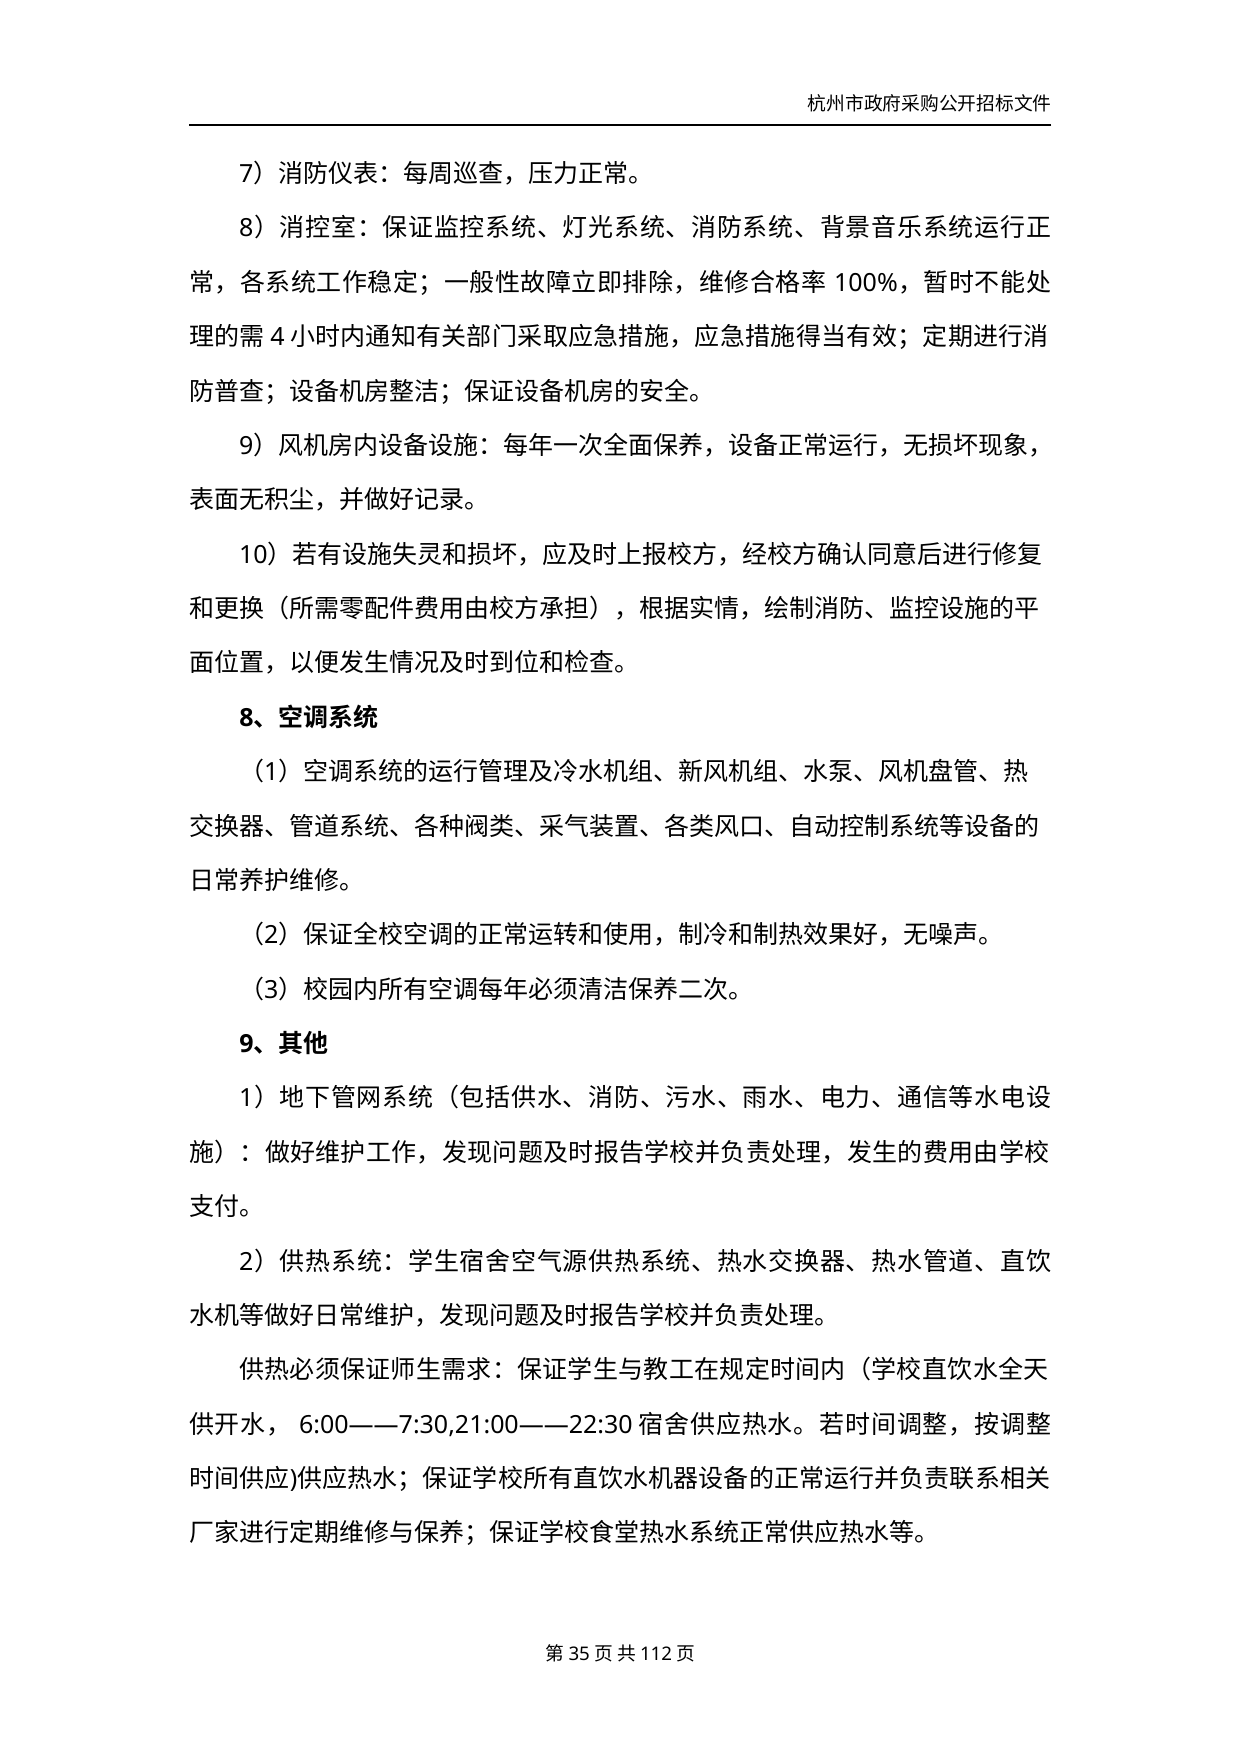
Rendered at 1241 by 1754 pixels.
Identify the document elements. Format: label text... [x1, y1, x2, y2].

text （1）空调系统的运行管理及冷水机组、新风机组、水泵、风机盘管、热交换器、管道系统、各种阀类、采气装置、各类风口、自动控制系统等设备的日常养护维修。 [189, 752, 1051, 897]
text 9、其他 [189, 1023, 1051, 1060]
text 1）地下管网系统（包括供水、消防、污水、雨水、电力、通信等水电设施）：做好维护工作，发现问题及时报告学校并负责处理，发生的费用由学校支付。 [189, 1078, 1051, 1223]
text （2）保证全校空调的正常运转和使用，制冷和制热效果好，无噪声。 [189, 915, 1051, 951]
text 7）消防仪表：每周巡查，压力正常。 [189, 153, 1051, 190]
text 2）供热系统：学生宿舍空气源供热系统、热水交换器、热水管道、直饮水机等做好日常维护，发现问题及时报告学校并负责处理。 [189, 1241, 1051, 1332]
text 8、空调系统 [189, 697, 1051, 733]
text 9）风机房内设备设施：每年一次全面保养，设备正常运行，无损坏现象，表面无积尘，并做好记录。 [189, 425, 1051, 516]
text （3）校园内所有空调每年必须清洁保养二次。 [189, 969, 1051, 1005]
text 10）若有设施失灵和损坏，应及时上报校方，经校方确认同意后进行修复和更换（所需零配件费用由校方承担），根据实情，绘制消防、监控设施的平面位置，以便发生情况及时到位和检查。 [189, 534, 1051, 679]
text 8）消控室：保证监控系统、灯光系统、消防系统、背景音乐系统运行正常，各系统工作稳定；一般性故障立即排除，维修合格率100%，暂时不能处理的需4小时内通知有关部门采取应急措施，应急措施得当有效；定期进行消防普查；设备机房整洁；保证设备机房的安全。 [189, 208, 1051, 407]
text 供热必须保证师生需求：保证学生与教工在规定时间内（学校直饮水全天供开水， 6:00——7:30,21:00——22:30宿舍供应热水。若时间调整，按调整时间供应)供应热水；保证学校所有直饮水机器设备的正常运行并负责联系相关厂家进行定期维修与保养；保证学校食堂热水系统正常供应热水等。 [189, 1350, 1051, 1549]
